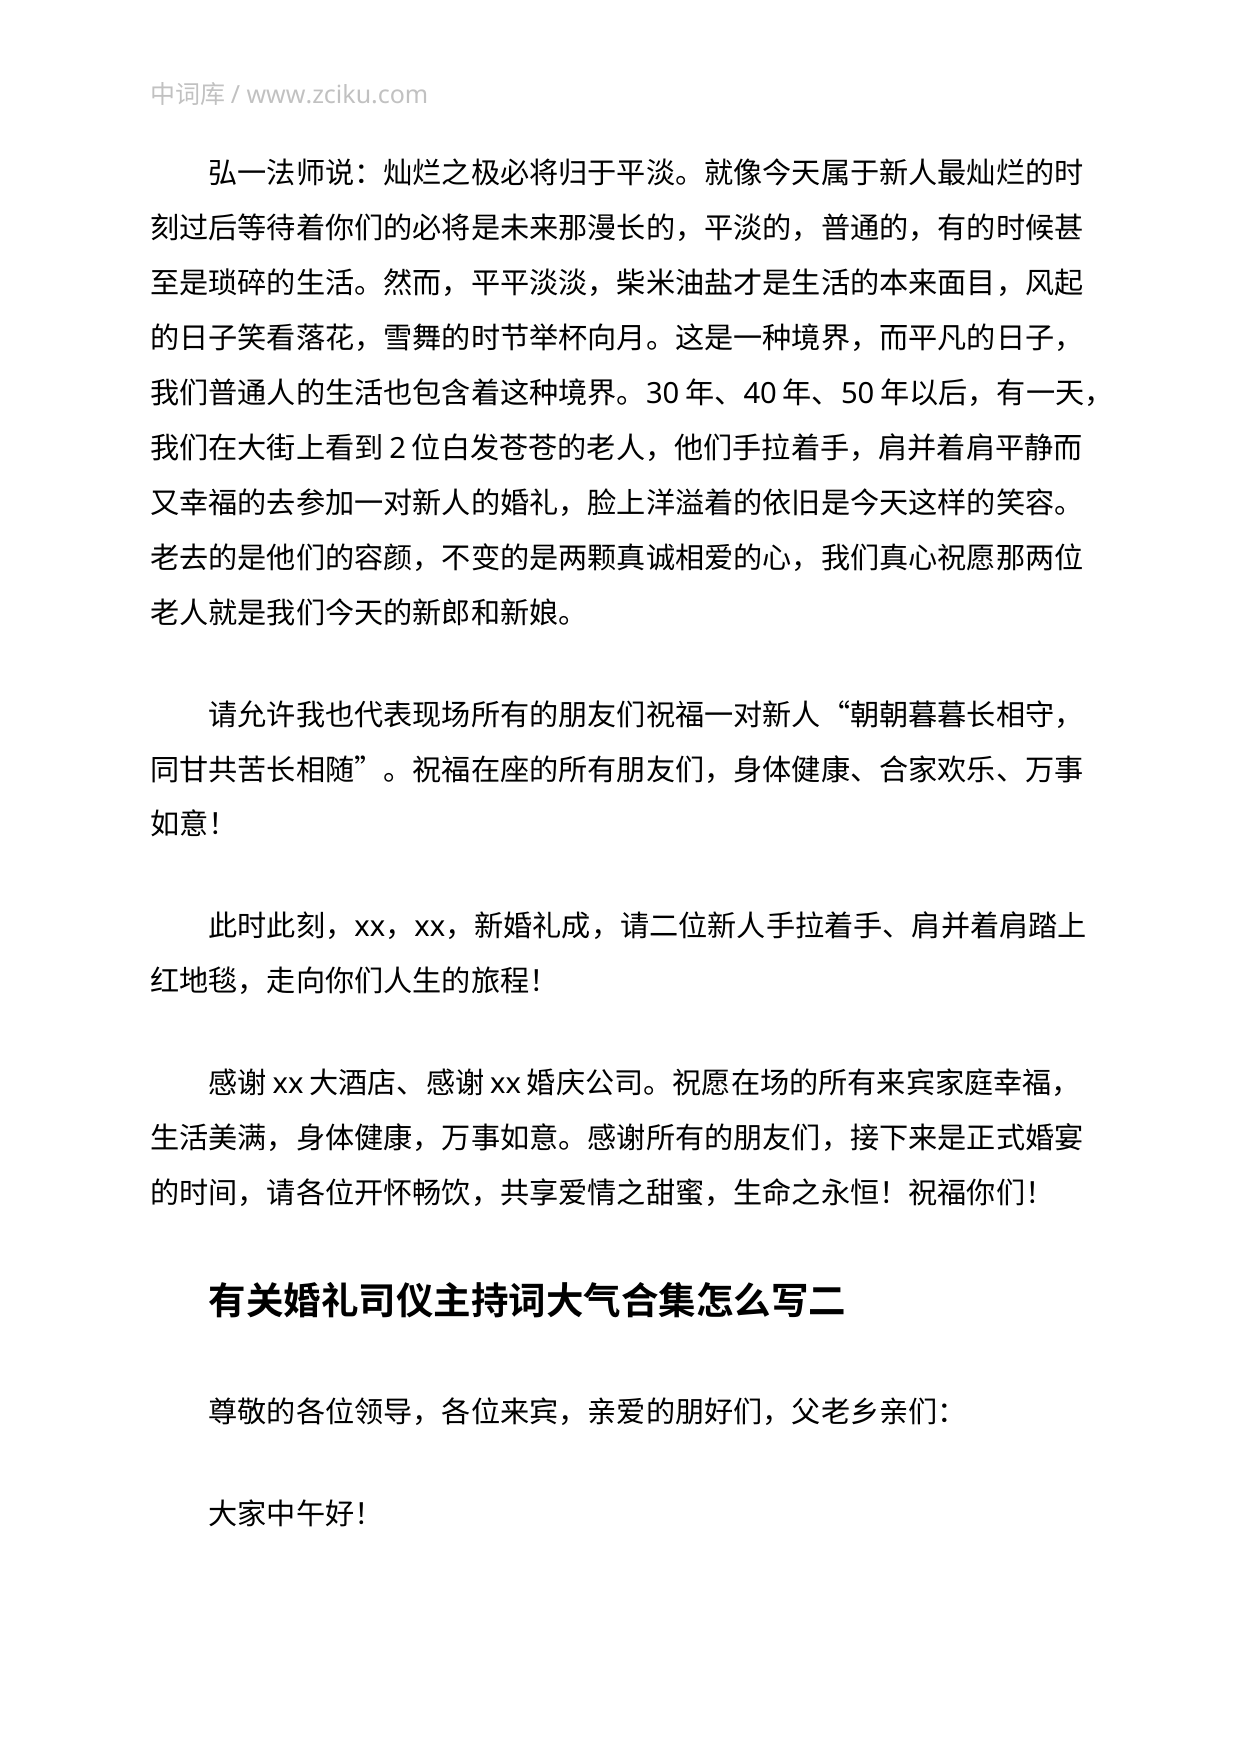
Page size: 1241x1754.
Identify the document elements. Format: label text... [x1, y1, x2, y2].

text 此时此刻，xx，xx，新婚礼成，请二位新人手拉着手、肩并着肩踏上红地毯，走向你们人生的旅程！ [150, 903, 1090, 1000]
text 尊敬的各位领导，各位来宾，亲爱的朋好们，父老乡亲们： [150, 1388, 1090, 1431]
text 有关婚礼司仪主持词大气合集怎么写二 [150, 1271, 1090, 1325]
text 大家中午好！ [150, 1490, 1090, 1533]
text 感谢xx大酒店、感谢xx婚庆公司。祝愿在场的所有来宾家庭幸福，生活美满，身体健康，万事如意。感谢所有的朋友们，接下来是正式婚宴的时间，请各位开怀畅饮，共享爱情之甜蜜，生命之永恒！祝福你们！ [150, 1059, 1090, 1212]
text 弘一法师说：灿烂之极必将归于平淡。就像今天属于新人最灿烂的时刻过后等待着你们的必将是未来那漫长的，平淡的，普通的，有的时候甚至是琐碎的生活。然而，平平淡淡，柴米油盐才是生活的本来面目，风起的日子笑看落花，雪舞的时节举杯向月。这是一种境界，而平凡的日子，我们普通人的生活也包含着这种境界。30年、40年、50年以后，有一天，我们在大街上看到2位白发苍苍的老人，他们手拉着手，肩并着肩平静而又幸福的去参加一对新人的婚礼，脸上洋溢着的依旧是今天这样的笑容。老去的是他们的容颜，不变的是两颗真诚相爱的心，我们真心祝愿那两位老人就是我们今天的新郎和新娘。 [150, 150, 1090, 632]
text 请允许我也代表现场所有的朋友们祝福一对新人“朝朝暮暮长相守，同甘共苦长相随”。祝福在座的所有朋友们，身体健康、合家欢乐、万事如意！ [150, 691, 1090, 843]
